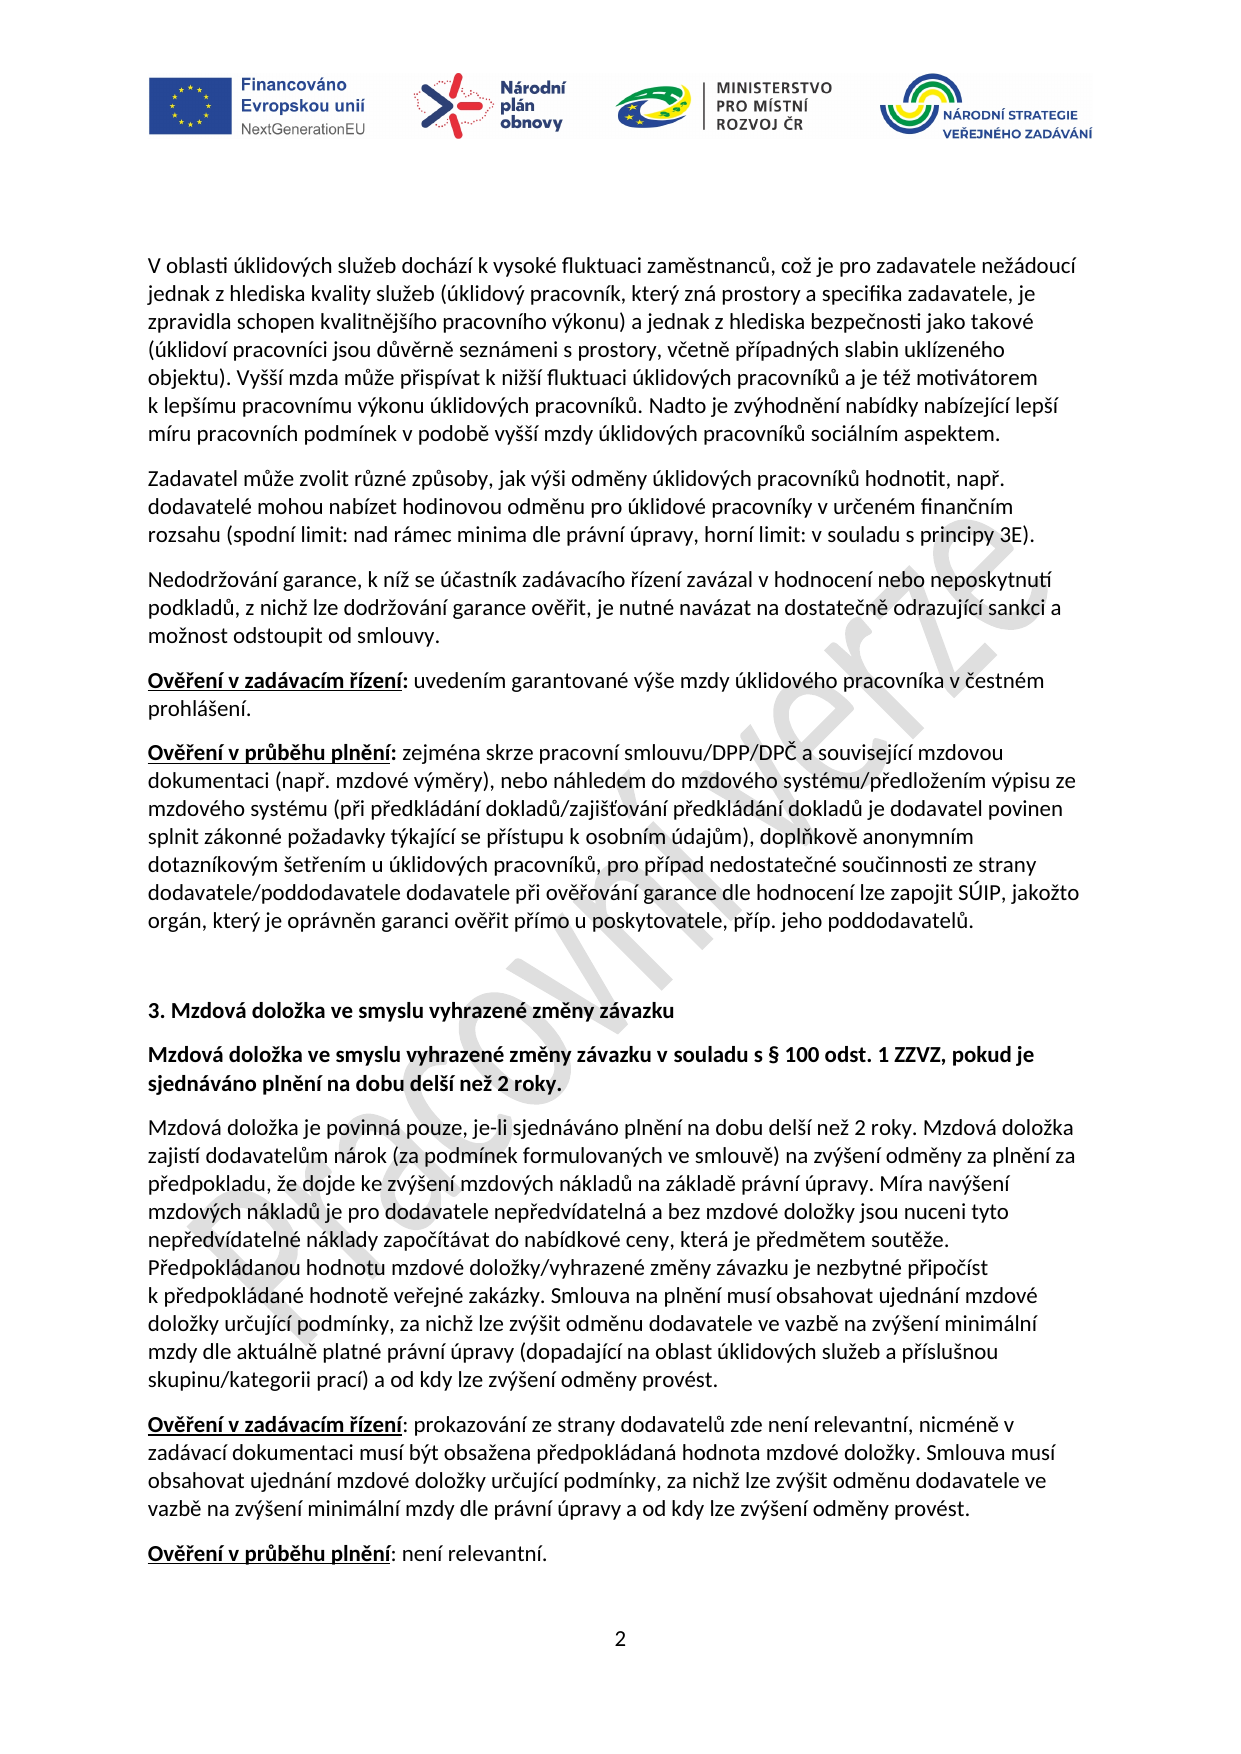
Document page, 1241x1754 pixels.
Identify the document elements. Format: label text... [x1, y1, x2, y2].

text Ověření v zadávacím řízení: uvedením garantované výše mzdy úklidového pracovníka v čestném prohlášení. [148, 666, 1093, 722]
text V oblasti úklidových služeb dochází k vysoké fluktuaci zaměstnanců, což je pro zadavatele nežádoucí jednak z hlediska kvality služeb (úklidový pracovník, který zná prostory a specifika zadavatele, je zpravidla schopen kvalitnějšího pracovního výkonu) a jednak z hlediska bezpečnosti jako takové (úklidoví pracovníci jsou důvěrně seznámeni s prostory, včetně případných slabin uklízeného objektu). Vyšší mzda může přispívat k nižší fluktuaci úklidových pracovníků a je též motivátorem k lepšímu pracovnímu výkonu úklidových pracovníků. Nadto je zvýhodnění nabídky nabízející lepší míru pracovních podmínek v podobě vyšší mzdy úklidových pracovníků sociálním aspektem. [148, 251, 1093, 448]
text Nedodržování garance, k níž se účastník zadávacího řízení zavázal v hodnocení nebo neposkytnutí podkladů, z nichž lze dodržování garance ověřit, je nutné navázat na dostatečně odrazující sankci a možnost odstoupit od smlouvy. [148, 565, 1093, 649]
text 3. Mzdová doložka ve smyslu vyhrazené změny závazku [148, 996, 1093, 1024]
text Zadavatel může zvolit různé způsoby, jak výši odměny úklidových pracovníků hodnotit, např. dodavatelé mohou nabízet hodinovou odměnu pro úklidové pracovníky v určeném finančním rozsahu (spodní limit: nad rámec minima dle právní úpravy, horní limit: v souladu s principy 3E). [148, 464, 1093, 548]
text Mzdová doložka je povinná pouze, je-li sjednáváno plnění na dobu delší než 2 roky. Mzdová doložka zajistí dodavatelům nárok (za podmínek formulovaných ve smlouvě) na zvýšení odměny za plnění za předpokladu, že dojde ke zvýšení mzdových nákladů na základě právní úpravy. Míra navýšení mzdových nákladů je pro dodavatele nepředvídatelná a bez mzdové doložky jsou nuceni tyto nepředvídatelné náklady započítávat do nabídkové ceny, která je předmětem soutěže. Předpokládanou hodnotu mzdové doložky/vyhrazené změny závazku je nezbytné připočíst k předpokládané hodnotě veřejné zakázky. Smlouva na plnění musí obsahovat ujednání mzdové doložky určující podmínky, za nichž lze zvýšit odměnu dodavatele ve vazbě na zvýšení minimální mzdy dle aktuálně platné právní úpravy (dopadající na oblast úklidových služeb a příslušnou skupinu/kategorii prací) a od kdy lze zvýšení odměny provést. [148, 1113, 1093, 1393]
text Ověření v průběhu plnění: není relevantní. [148, 1539, 1093, 1567]
text Mzdová doložka ve smyslu vyhrazené změny závazku v souladu s § 100 odst. 1 ZZVZ, pokud je sjednáváno plnění na dobu delší než 2 roky. [148, 1041, 1093, 1097]
picture [147, 73, 1093, 139]
text Ověření v zadávacím řízení: prokazování ze strany dodavatelů zde není relevantní, nicméně v zadávací dokumentaci musí být obsažena předpokládaná hodnota mzdové doložky. Smlouva musí obsahovat ujednání mzdové doložky určující podmínky, za nichž lze zvýšit odměnu dodavatele ve vazbě na zvýšení minimální mzdy dle právní úpravy a od kdy lze zvýšení odměny provést. [148, 1410, 1093, 1522]
text Ověření v průběhu plnění: zejména skrze pracovní smlouvu/DPP/DPČ a související mzdovou dokumentaci (např. mzdové výměry), nebo náhledem do mzdového systému/předložením výpisu ze mzdového systému (při předkládání dokladů/zajišťování předkládání dokladů je dodavatel povinen splnit zákonné požadavky týkající se přístupu k osobním údajům), doplňkově anonymním dotazníkovým šetřením u úklidových pracovníků, pro případ nedostatečné součinnosti ze strany dodavatele/poddodavatele dodavatele při ověřování garance dle hodnocení lze zapojit SÚIP, jakožto orgán, který je oprávněn garanci ověřit přímo u poskytovatele, příp. jeho poddodavatelů. [148, 738, 1093, 934]
